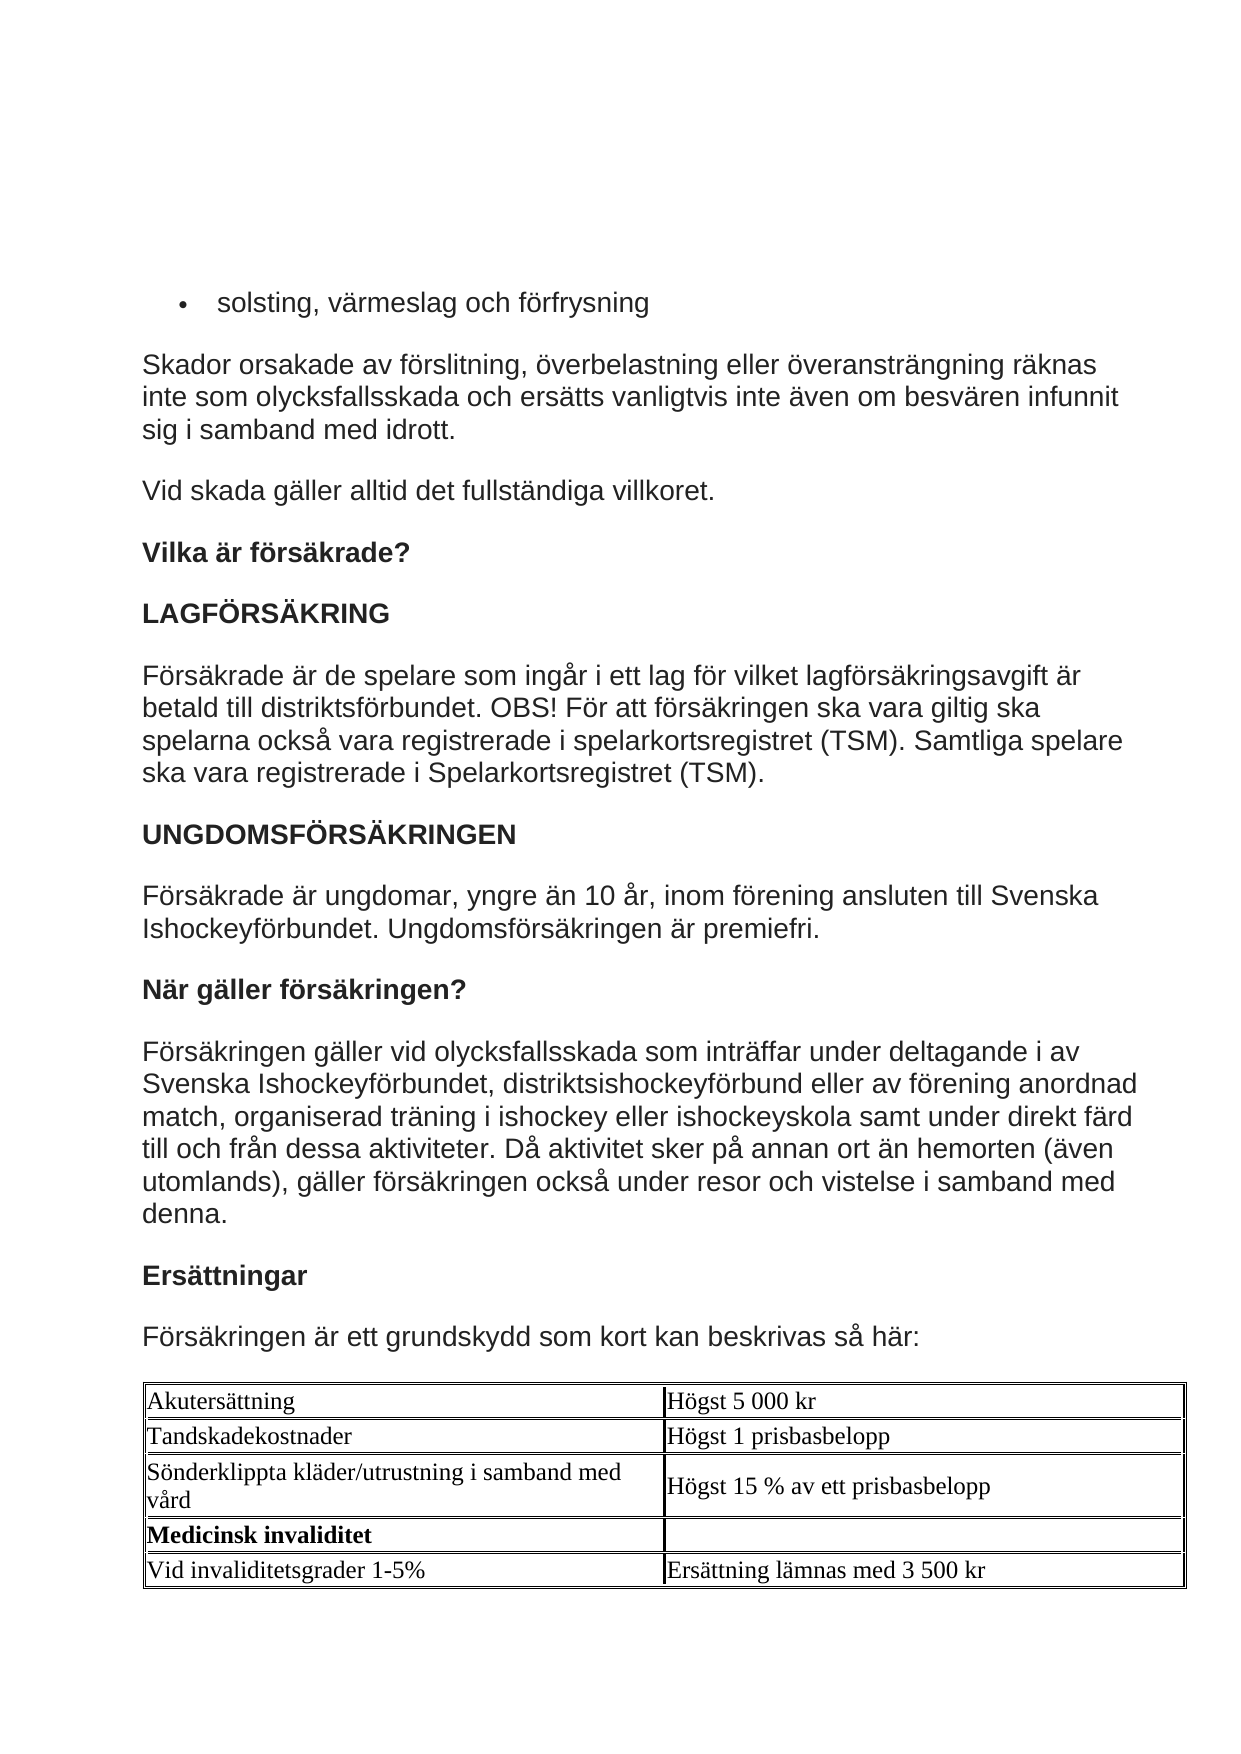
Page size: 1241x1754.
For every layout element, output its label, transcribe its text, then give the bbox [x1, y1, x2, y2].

text UNGDOMSFÖRSÄKRINGEN [142, 818, 1140, 850]
table_cell Tandskadekostnader [144, 1417, 664, 1452]
table_cell Högst 1 prisbasbelopp [664, 1417, 1185, 1452]
text Vid skada gäller alltid det fullständiga villkoret. [142, 474, 1140, 507]
text När gäller försäkringen? [142, 973, 1140, 1006]
text Ersättningar [142, 1258, 1140, 1291]
list solsting, värmeslag och förfrysning [179, 286, 1140, 319]
table_cell Vid invaliditetsgrader 1-5% [144, 1551, 664, 1586]
text LAGFÖRSÄKRING [142, 597, 1140, 630]
text Försäkringen gäller vid olycksfallsskada som inträffar under deltagande i av Svenska Ishockeyförbundet, distriktsishockeyförbund eller av förening anordnad match, organiserad träning i ishockey eller ishockeyskola samt under direkt färd till och från dessa aktiviteter. Då aktivitet sker på annan ort än hemorten (även utomlands), gäller försäkringen också under resor och vistelse i samband med denna. [142, 1035, 1140, 1229]
text Försäkrade är ungdomar, yngre än 10 år, inom förening ansluten till Svenska Ishockeyförbundet. Ungdomsförsäkringen är premiefri. [142, 879, 1140, 944]
text Skador orsakade av förslitning, överbelastning eller överansträngning räknas inte som olycksfallsskada och ersätts vanligtvis inte även om besvären infunnit sig i samband med idrott. [142, 348, 1140, 445]
table_cell Ersättning lämnas med 3 500 kr [664, 1551, 1185, 1586]
text Försäkrade är de spelare som ingår i ett lag för vilket lagförsäkringsavgift är betald till distriktsförbundet. OBS! För att försäkringen ska vara giltig ska spelarna också vara registrerade i spelarkortsregistret (TSM). Samtliga spelare ska vara registrerade i Spelarkortsregistret (TSM). [142, 659, 1140, 789]
table_cell Sönderklippta kläder/utrustning i samband med vård [144, 1452, 664, 1516]
text Försäkringen är ett grundskydd som kort kan beskrivas så här: [142, 1320, 1140, 1352]
text Vilka är försäkrade? [142, 536, 1140, 568]
table_header Akutersättning [146, 1385, 664, 1417]
table_cell Medicinsk invaliditet [144, 1516, 664, 1551]
table_cell [664, 1516, 1185, 1551]
table_header Högst 5 000 kr [664, 1385, 1183, 1417]
table_cell Högst 15 % av ett prisbasbelopp [664, 1452, 1185, 1516]
